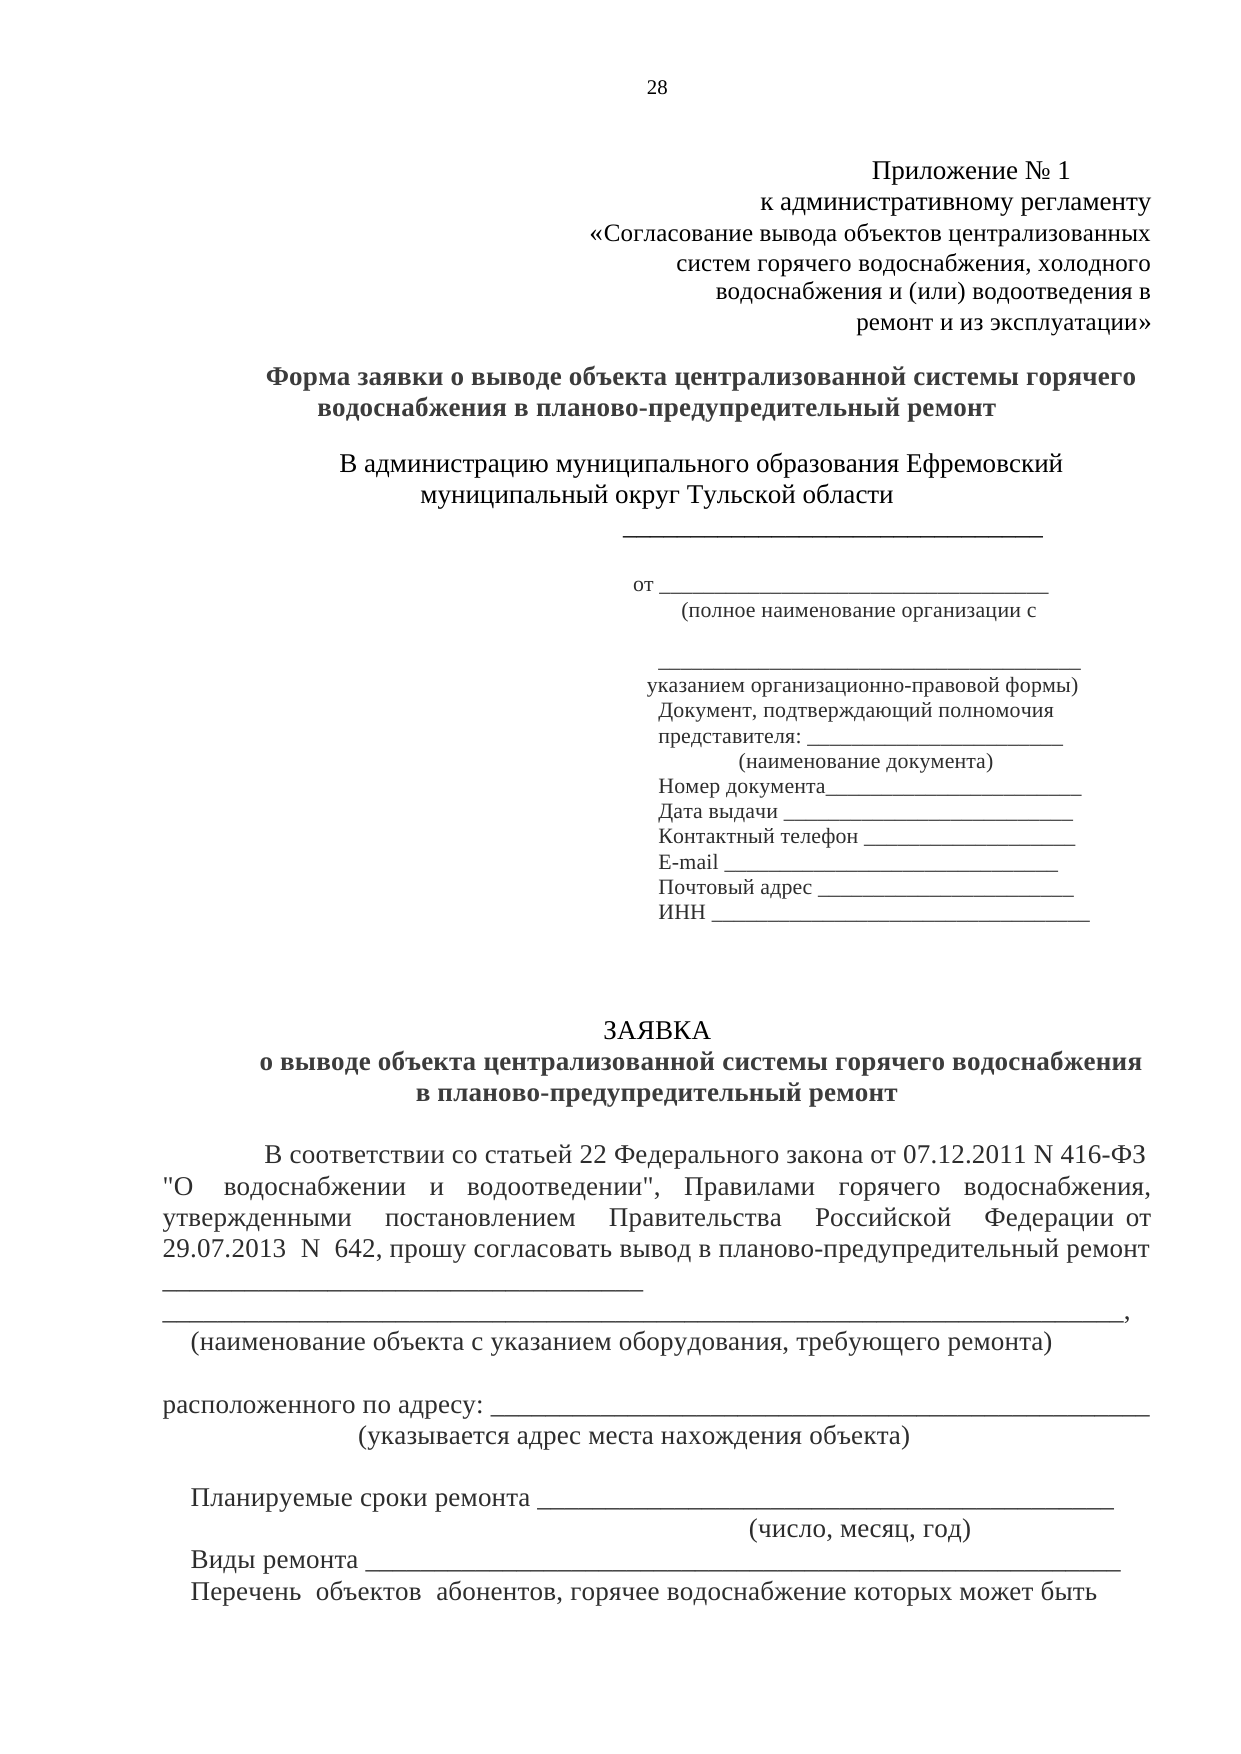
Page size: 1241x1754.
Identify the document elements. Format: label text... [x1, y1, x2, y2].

text Номер документа_______________________ [457, 773, 1152, 798]
text Виды ремонта _______________________________________________________ [162, 1543, 1152, 1574]
text «Согласование вывода объектов централизованных систем горячего водоснабжения, холодного [162, 217, 1152, 276]
text о выводе объекта централизованной системы горячего водоснабжения в планово-предупредительный ремонт [162, 1045, 1152, 1107]
text указанием организационно-правовой формы) [457, 672, 1152, 697]
text от ___________________________________ [457, 571, 1152, 597]
text (наименование объекта с указанием оборудования, требующего ремонта) [162, 1325, 1152, 1357]
text Почтовый адрес _______________________ [457, 874, 1152, 899]
text ______________________________________ [457, 622, 1152, 672]
text (указывается адрес места нахождения объекта) [162, 1419, 1152, 1450]
text Дата выдачи __________________________ [457, 798, 1152, 823]
text Контактный телефон ___________________ [457, 823, 1152, 849]
text В соответствии со статьей 22 Федерального закона от 07.12.2011 N 416-ФЗ [162, 1107, 1152, 1170]
text (полное наименование организации с [457, 597, 1152, 622]
text расположенного по адресу: ________________________________________________ [162, 1357, 1152, 1419]
text _______________________________ [162, 509, 1152, 540]
text ИНН __________________________________ [457, 899, 1152, 924]
text Планируемые сроки ремонта __________________________________________ [162, 1450, 1152, 1512]
text (наименование документа) [457, 748, 1152, 773]
text Документ, подтверждающий полномочия [457, 697, 1152, 723]
text В администрацию муниципального образования Ефремовский муниципальный округ Тульской области [162, 447, 1152, 509]
text Форма заявки о выводе объекта централизованной системы горячего водоснабжения в планово-предупредительный ремонт [162, 360, 1152, 423]
text ремонт и из эксплуатации» [162, 305, 1152, 336]
text "О водоснабжении и водоотведении", Правилами горячего водоснабжения, утвержденными постановлением Правительства Российской Федерации от 29.07.2013 N 642, прошу согласовать вывод в планово-предупредительный ремонт ___________________________________ [162, 1170, 1152, 1294]
text E-mail ______________________________ [457, 849, 1152, 874]
text представителя: _______________________ [457, 723, 1152, 748]
text ______________________________________________________________________, [162, 1294, 1152, 1325]
text (число, месяц, год) [162, 1512, 1152, 1543]
text Перечень объектов абонентов, горячее водоснабжение которых может быть [162, 1574, 1152, 1606]
text к административному регламенту [162, 185, 1152, 217]
text водоснабжения и (или) водоотведения в [162, 276, 1152, 305]
text ЗАЯВКА [162, 983, 1152, 1045]
text Приложение № 1 [162, 154, 1152, 185]
